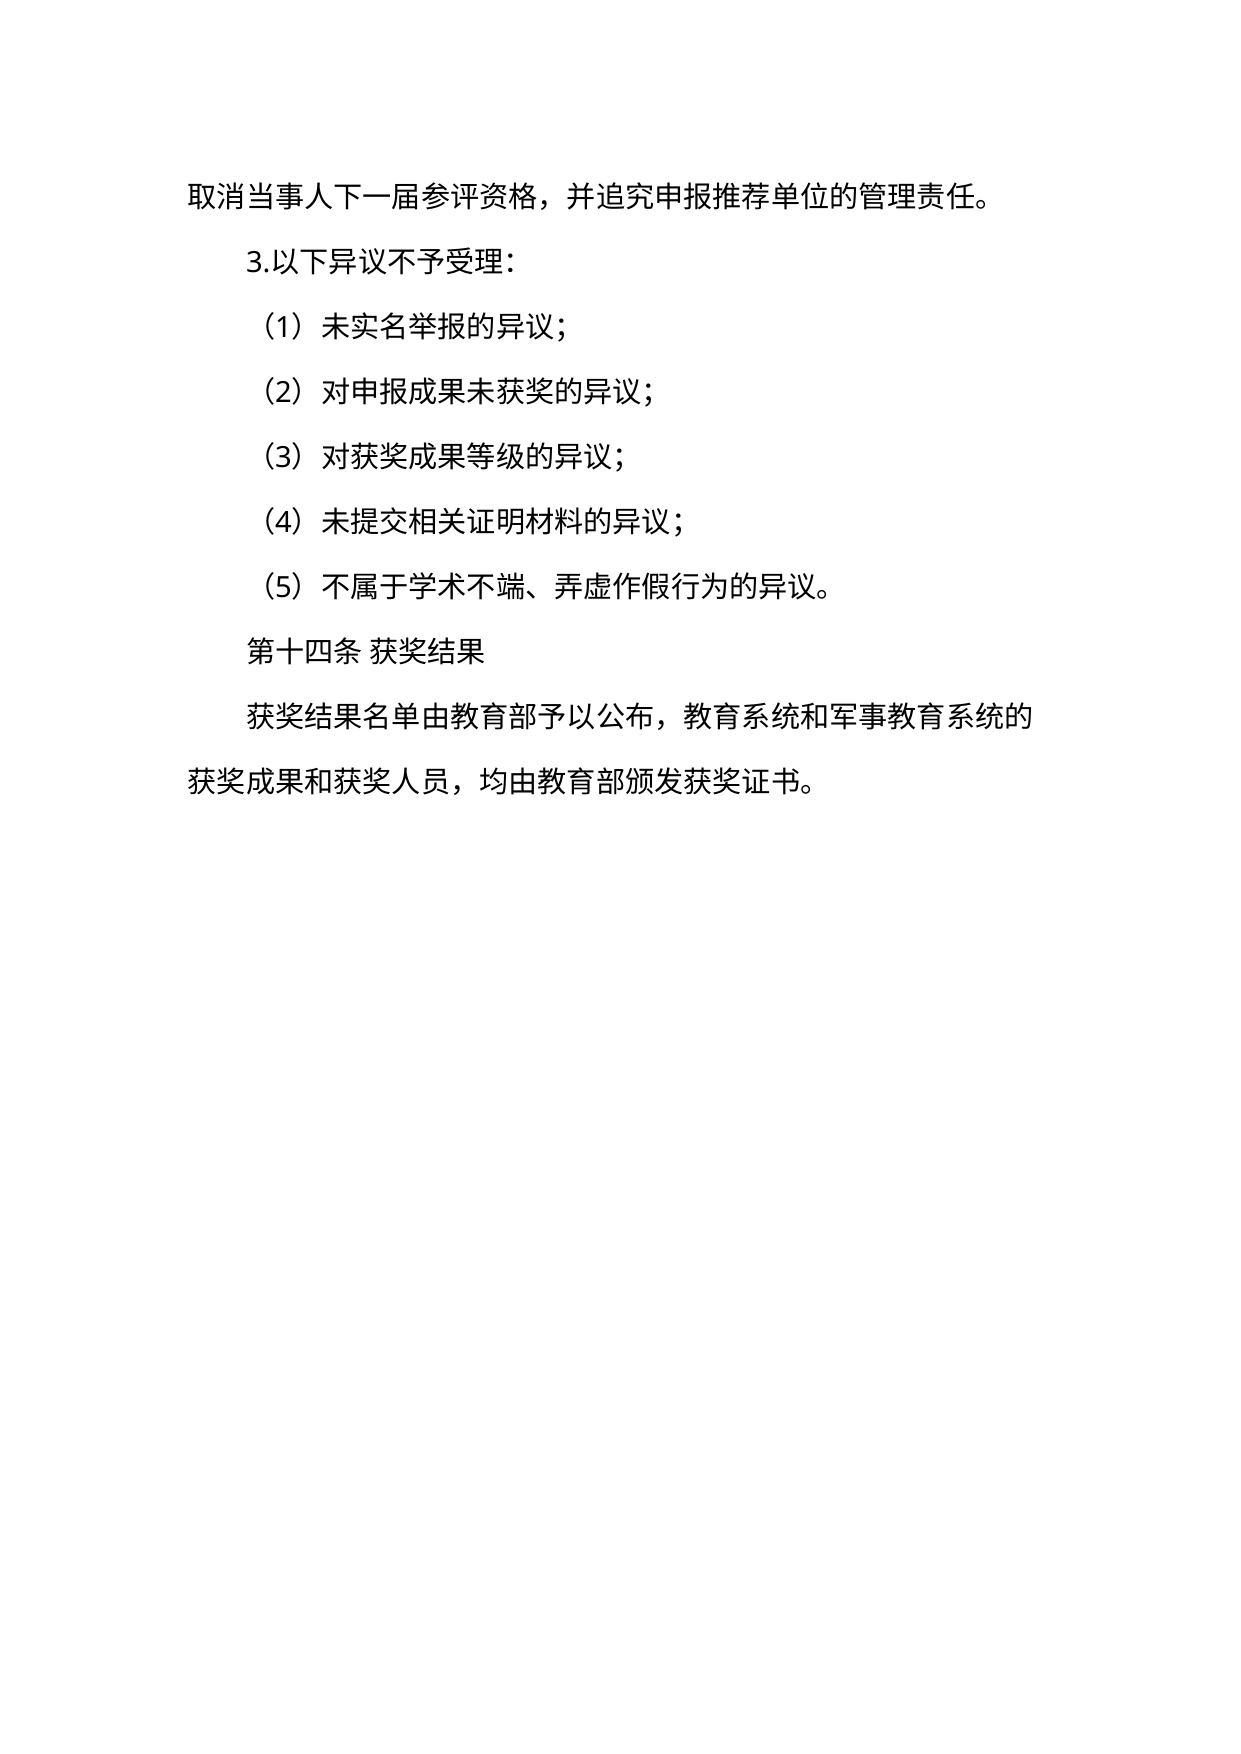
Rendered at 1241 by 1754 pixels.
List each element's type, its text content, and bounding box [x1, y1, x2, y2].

text （3）对获奖成果等级的异议； [187, 422, 1053, 487]
text 获奖结果名单由教育部予以公布，教育系统和军事教育系统的获奖成果和获奖人员，均由教育部颁发获奖证书。 [187, 682, 1053, 812]
text 3.以下异议不予受理： [187, 227, 1053, 292]
text 第十四条 获奖结果 [187, 617, 1053, 682]
text （2）对申报成果未获奖的异议； [187, 357, 1053, 422]
text （1）未实名举报的异议； [187, 292, 1053, 357]
text （5）不属于学术不端、弄虚作假行为的异议。 [187, 552, 1053, 617]
text （4）未提交相关证明材料的异议； [187, 487, 1053, 552]
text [187, 162, 1053, 227]
